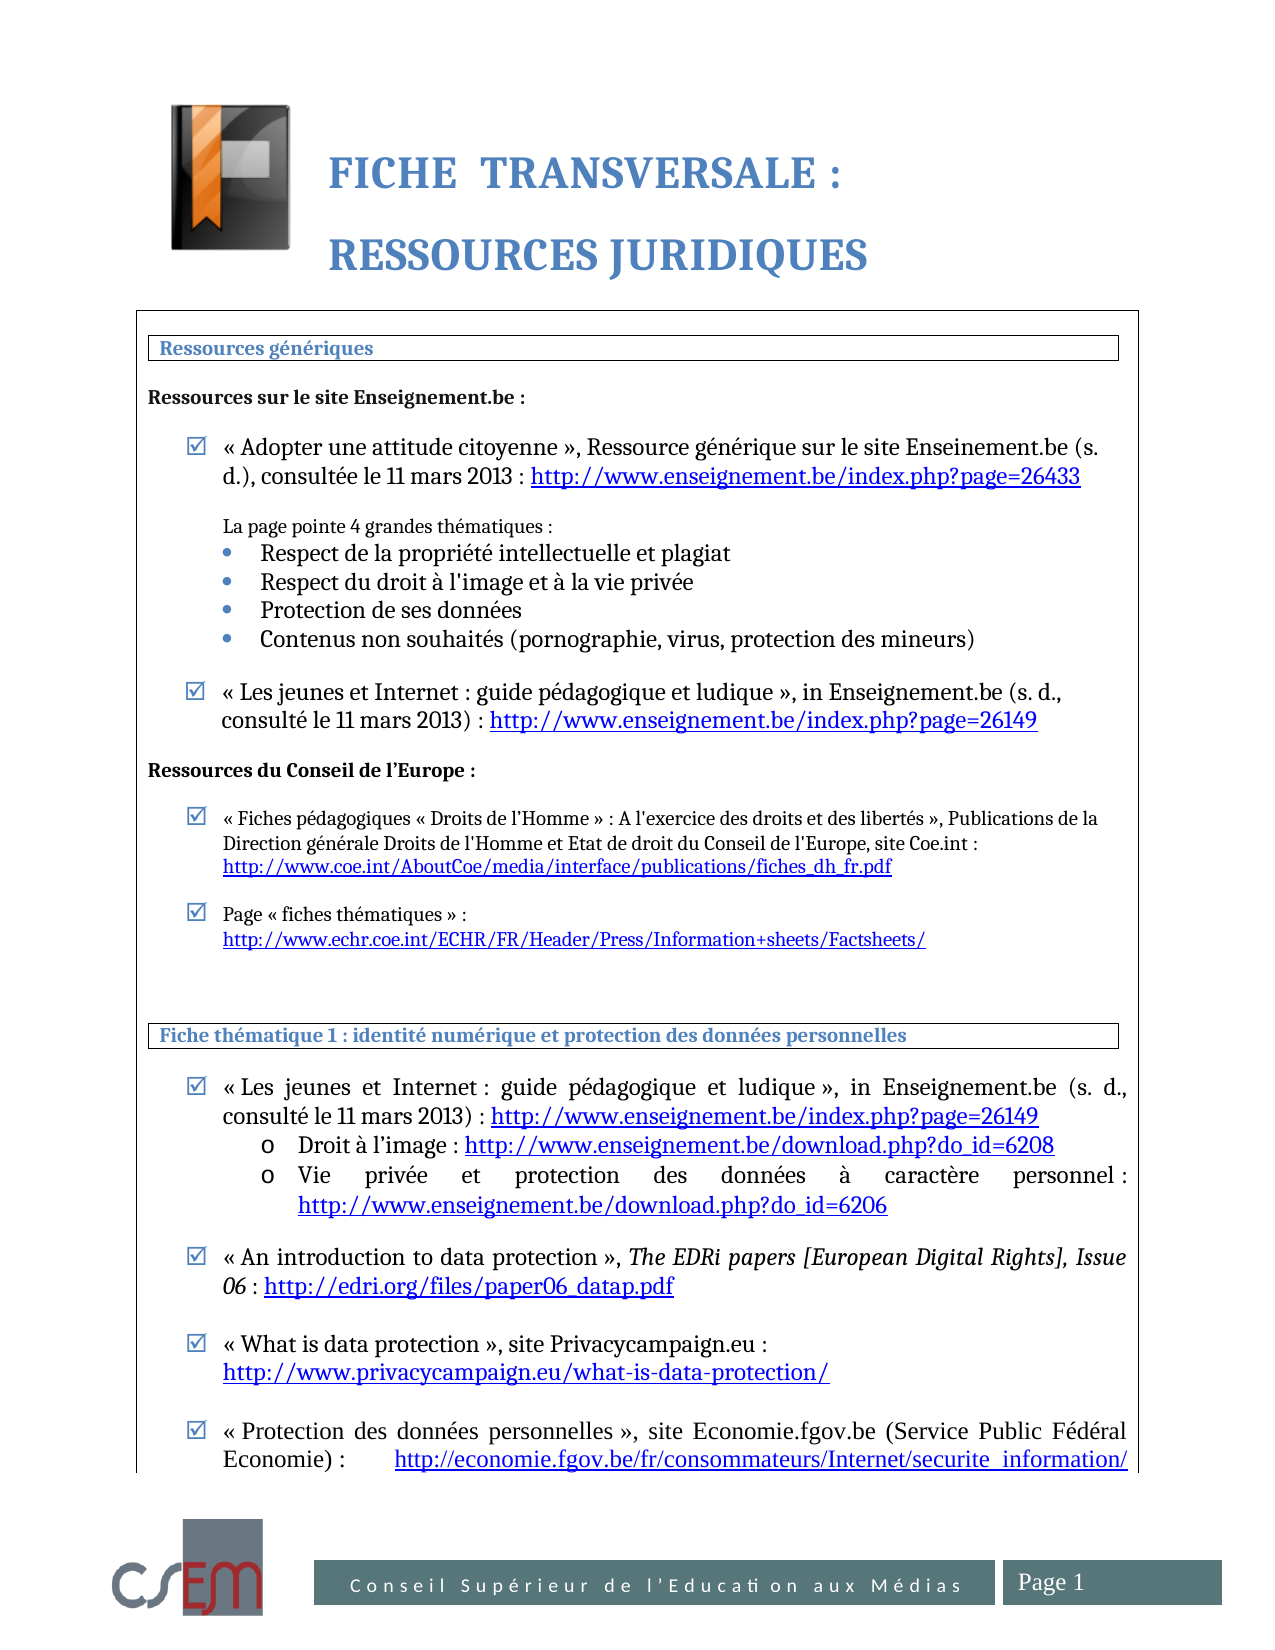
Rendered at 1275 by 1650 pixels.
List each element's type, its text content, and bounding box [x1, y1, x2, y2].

table_header Ressources sur le site Enseignement.be : « Adopter une attitude citoyenne », Ressource générique sur le site Enseinement.be (s. d.), consultée le 11 mars 2013 : http://www.enseignement.be/index.php?page=26433 La page pointe 4 grandes thématiques : Respect de la propriété intellectuelle et plagiat Respect du droit à l'image et à la vie privée Protection de ses données Contenus non souhaités (pornographie, virus, protection des mineurs) « Les jeunes et Internet : guide pédagogique et ludique », in Enseignement.be (s. d., consulté le 11 mars 2013) : http://www.enseignement.be/index.php?page=26149 Ressources du Conseil de l’Europe : « Fiches pédagogiques « Droits de l’Homme » : A l'exercice des droits et des libertés », Publications de la Direction générale Droits de l'Homme et Etat de droit du Conseil de l'Europe, site Coe.int : http://www.coe.int/AboutCoe/media/interface/publications/fiches_dh_fr.pdf Page « fiches thématiques » : http://www.echr.coe.int/ECHR/FR/Header/Press/Information+sheets/Factsheets/ [137, 311, 1138, 999]
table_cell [137, 999, 1138, 1473]
picture [146, 96, 310, 260]
picture [109, 1519, 264, 1620]
title Ressources juridiques [148, 229, 1127, 282]
title Fiche Transversale : [310, 148, 1127, 200]
